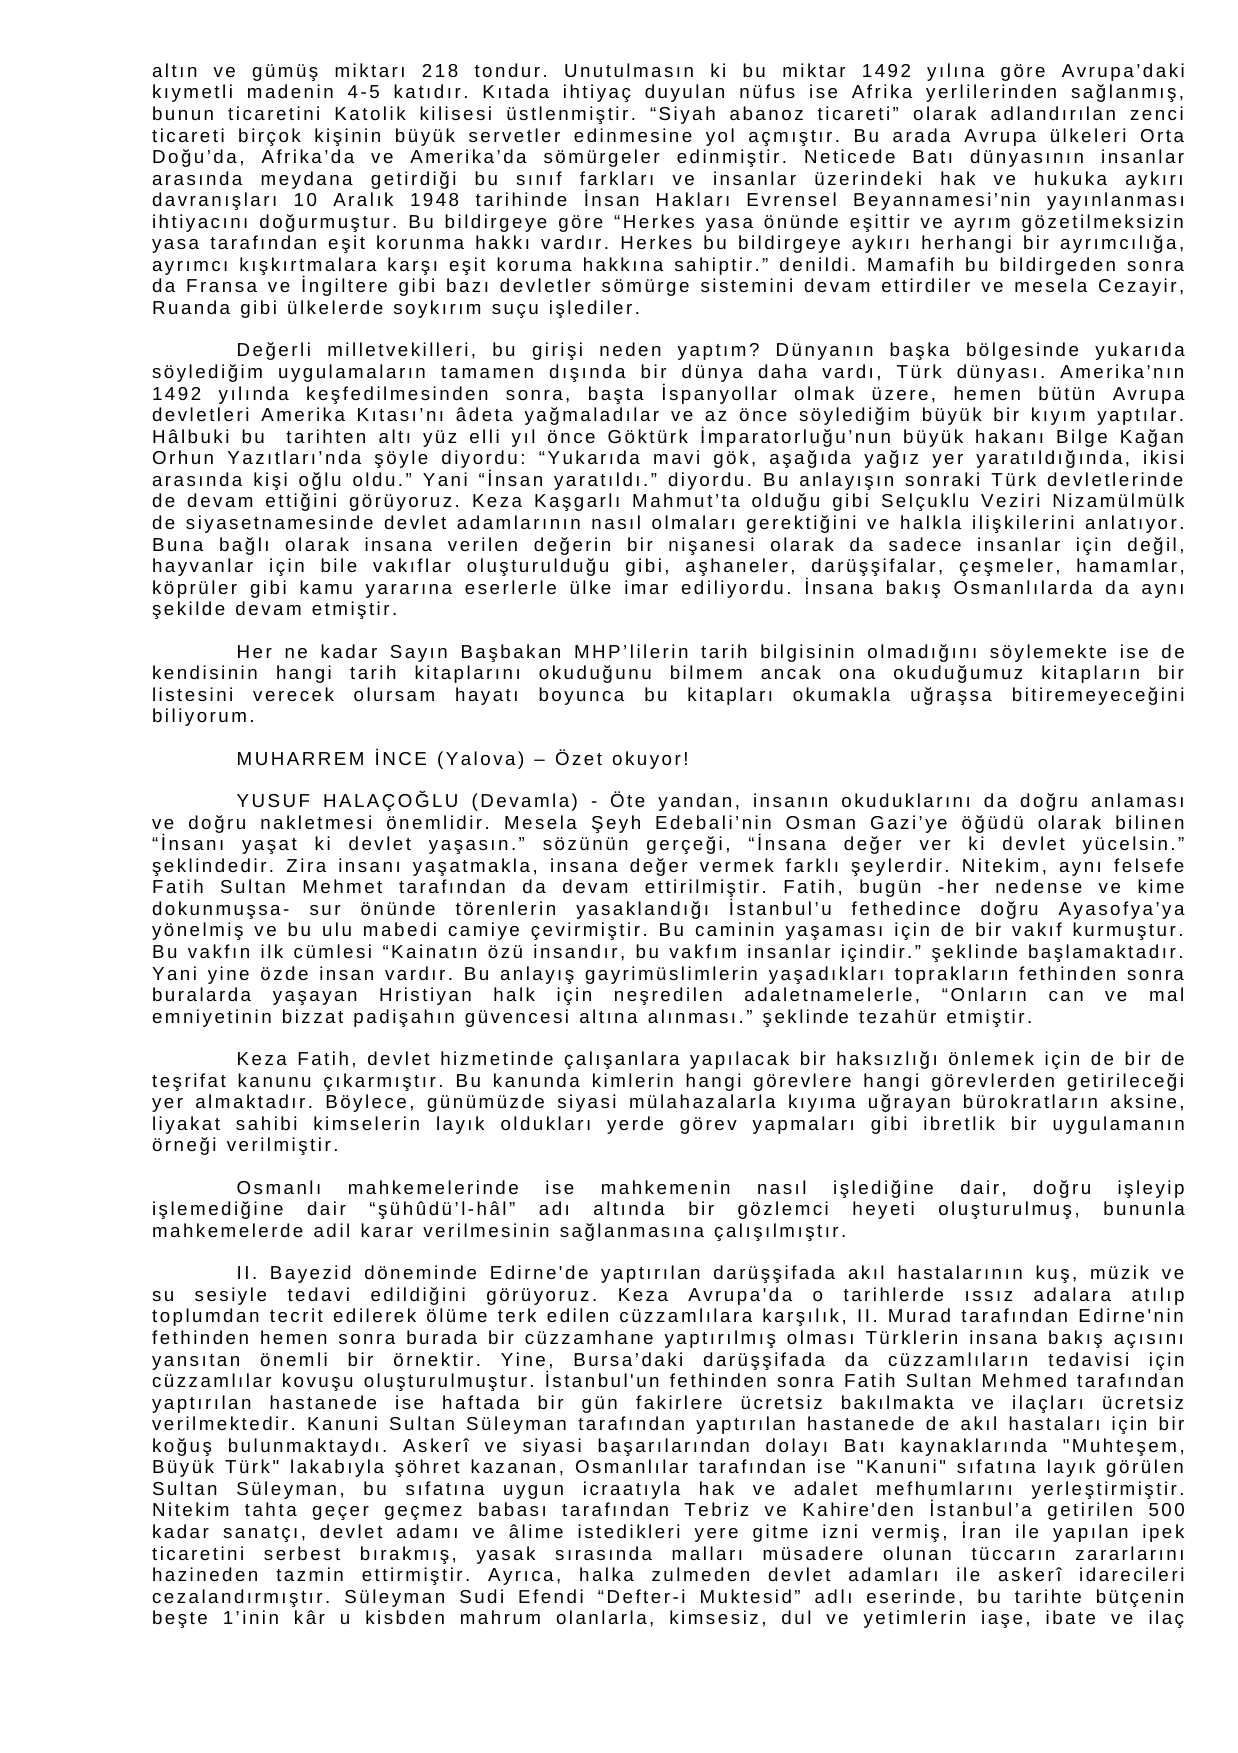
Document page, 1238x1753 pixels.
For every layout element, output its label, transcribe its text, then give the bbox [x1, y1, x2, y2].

text YUSUF HALAÇOĞLU (Devamla) - Öte yandan, insanın okuduklarını da doğru anlaması ve doğru nakletmesi önemlidir. Mesela Şeyh Edebali’nin Osman Gazi’ye öğüdü olarak bilinen “İnsanı yaşat ki devlet yaşasın.” sözünün gerçeği, “İnsana değer ver ki devlet yücelsin.” şeklindedir. Zira insanı yaşatmakla, insana değer vermek farklı şeylerdir. Nitekim, aynı felsefe Fatih Sultan Mehmet tarafından da devam ettirilmiştir. Fatih, bugün -her nedense ve kime dokunmuşsa- sur önünde törenlerin yasaklandığı İstanbul’u fethedince doğru Ayasofya’ya yönelmiş ve bu ulu mabedi camiye çevirmiştir. Bu caminin yaşaması için de bir vakıf kurmuştur. Bu vakfın ilk cümlesi “Kainatın özü insandır, bu vakfım insanlar içindir.” şeklinde başlamaktadır. Yani yine özde insan vardır. Bu anlayış gayrimüslimlerin yaşadıkları toprakların fethinden sonra buralarda yaşayan Hristiyan halk için neşredilen adaletnamelerle, “Onların can ve mal emniyetinin bizzat padişahın güvencesi altına alınması.” şeklinde tezahür etmiştir. [152, 790, 1186, 1027]
text Her ne kadar Sayın Başbakan MHP’lilerin tarih bilgisinin olmadığını söylemekte ise de kendisinin hangi tarih kitaplarını okuduğunu bilmem ancak ona okuduğumuz kitapların bir listesini verecek olursam hayatı boyunca bu kitapları okumakla uğraşsa bitiremeyeceğini biliyorum. [152, 640, 1186, 727]
text MUHARREM İNCE (Yalova) – Özet okuyor! [152, 747, 1186, 769]
text Osmanlı mahkemelerinde ise mahkemenin nasıl işlediğine dair, doğru işleyip işlemediğine dair “şühûdü’l-hâl” adı altında bir gözlemci heyeti oluşturulmuş, bununla mahkemelerde adil karar verilmesinin sağlanmasına çalışılmıştır. [152, 1177, 1186, 1241]
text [152, 60, 1186, 318]
text Değerli milletvekilleri, bu girişi neden yaptım? Dünyanın başka bölgesinde yukarıda söylediğim uygulamaların tamamen dışında bir dünya daha vardı, Türk dünyası. Amerika’nın 1492 yılında keşfedilmesinden sonra, başta İspanyollar olmak üzere, hemen bütün Avrupa devletleri Amerika Kıtası’nı âdeta yağmaladılar ve az önce söylediğim büyük bir kıyım yaptılar. Hâlbuki bu tarihten altı yüz elli yıl önce Göktürk İmparatorluğu’nun büyük hakanı Bilge Kağan Orhun Yazıtları’nda şöyle diyordu: “Yukarıda mavi gök, aşağıda yağız yer yaratıldığında, ikisi arasında kişi oğlu oldu.” Yani “İnsan yaratıldı.” diyordu. Bu anlayışın sonraki Türk devletlerinde de devam ettiğini görüyoruz. Keza Kaşgarlı Mahmut’ta olduğu gibi Selçuklu Veziri Nizamülmülk de siyasetnamesinde devlet adamlarının nasıl olmaları gerektiğini ve halkla ilişkilerini anlatıyor. Buna bağlı olarak insana verilen değerin bir nişanesi olarak da sadece insanlar için değil, hayvanlar için bile vakıflar oluşturulduğu gibi, aşhaneler, darüşşifalar, çeşmeler, hamamlar, köprüler gibi kamu yararına eserlerle ülke imar ediliyordu. İnsana bakış Osmanlılarda da aynı şekilde devam etmiştir. [152, 339, 1186, 619]
text Keza Fatih, devlet hizmetinde çalışanlara yapılacak bir haksızlığı önlemek için de bir de teşrifat kanunu çıkarmıştır. Bu kanunda kimlerin hangi görevlere hangi görevlerden getirileceği yer almaktadır. Böylece, günümüzde siyasi mülahazalarla kıyıma uğrayan bürokratların aksine, liyakat sahibi kimselerin layık oldukları yerde görev yapmaları gibi ibretlik bir uygulamanın örneği verilmiştir. [152, 1048, 1186, 1156]
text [152, 1262, 1186, 1629]
